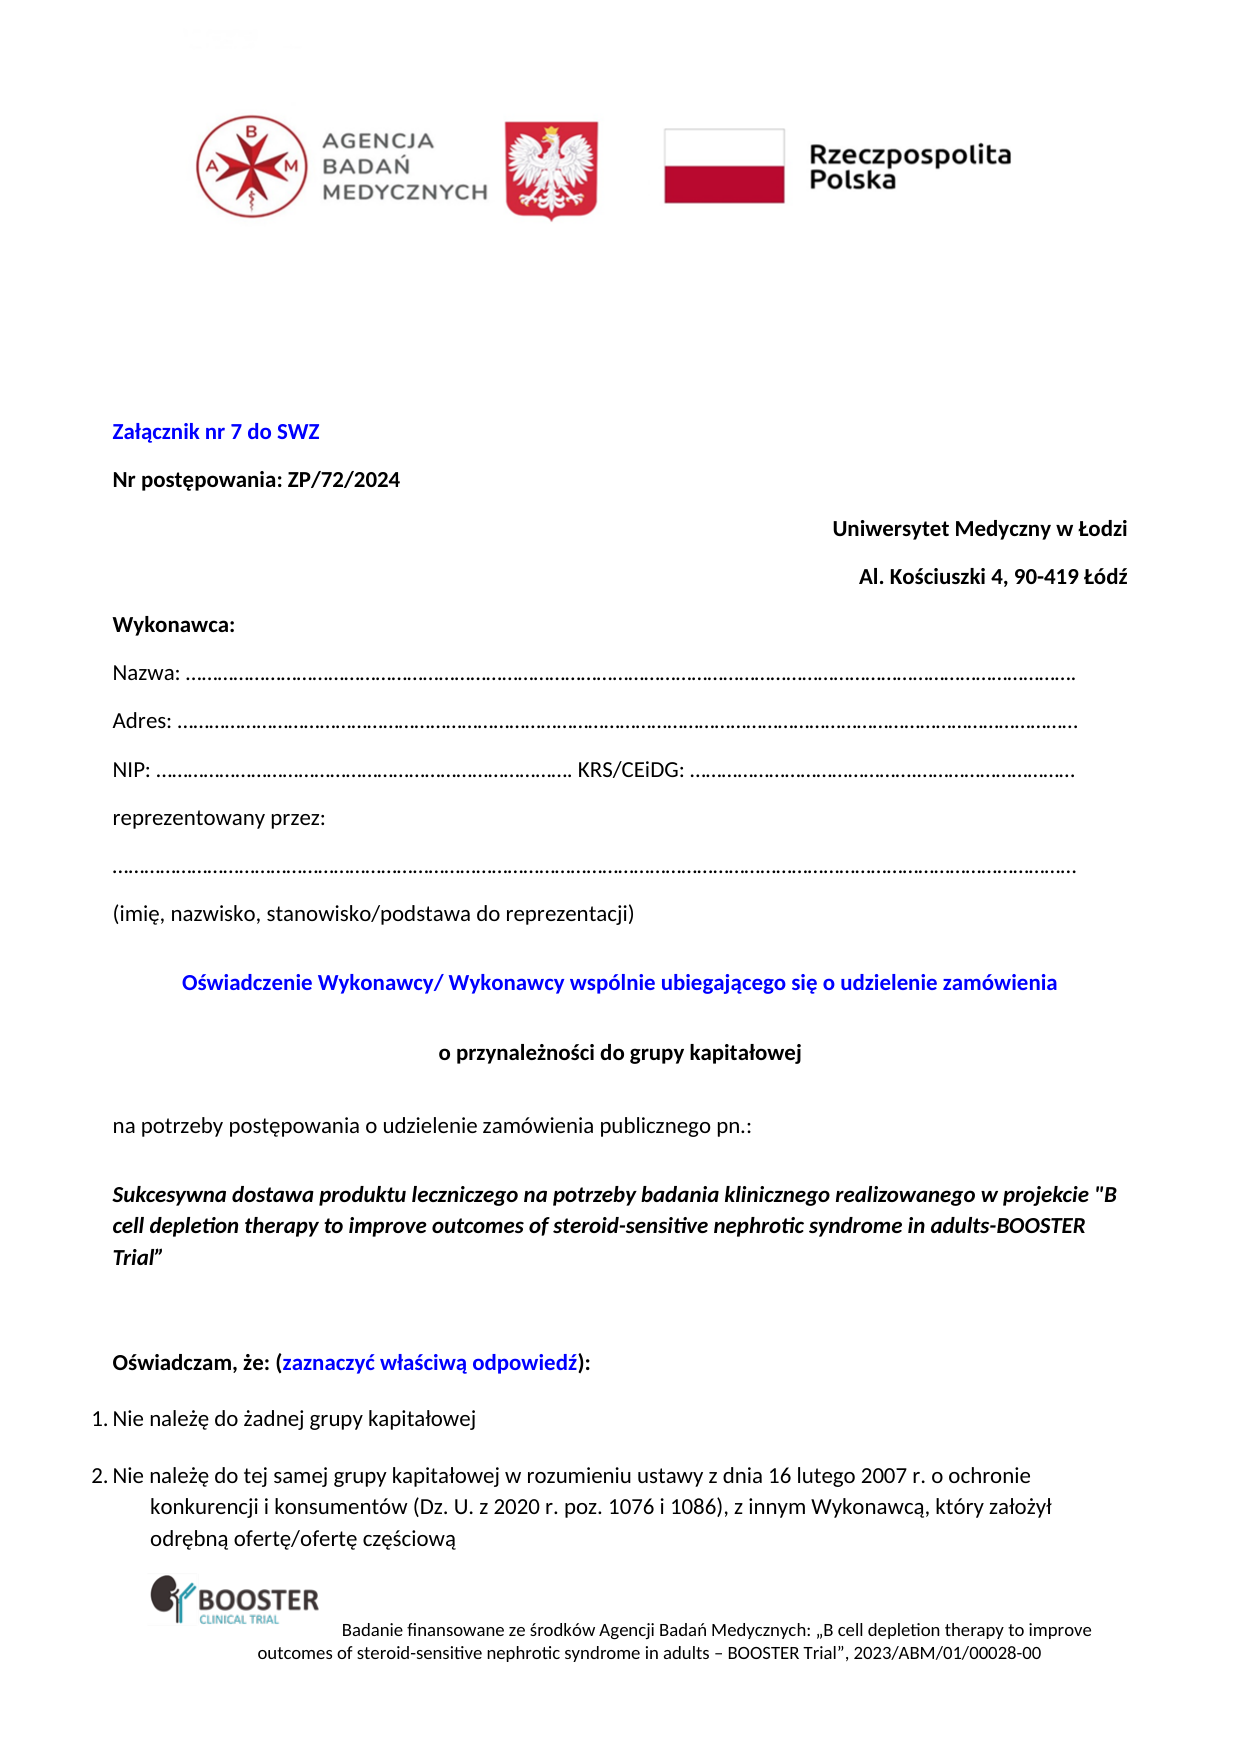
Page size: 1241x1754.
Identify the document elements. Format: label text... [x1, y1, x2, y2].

picture [156, 23, 1026, 336]
list Nie należę do żadnej grupy kapitałowej [91, 1404, 1128, 1432]
text Oświadczenie Wykonawcy/ Wykonawcy wspólnie ubiegającego się o udzielenie zamówienia [112, 968, 1128, 997]
list Nie należę do tej samej grupy kapitałowej w rozumieniu ustawy z dnia 16 lutego 2007 r. o ochronie konkurencji i konsumentów (Dz. U. z 2020 r. poz. 1076 i 1086), z innym Wykonawcą, który założył odrębną ofertę/ofertę częściową [91, 1461, 1128, 1552]
text (imię, nazwisko, stanowisko/podstawa do reprezentacji) [112, 899, 1128, 927]
text Al. Kościuszki 4, 90-419 Łódź [112, 562, 1128, 590]
subtitle Załącznik nr 7 do SWZ [112, 417, 1128, 445]
text Oświadczam, że: (zaznaczyć właściwą odpowiedź): [112, 1348, 1128, 1376]
text o przynależności do grupy kapitałowej [112, 1038, 1128, 1066]
text NIP: ……………………………………………………………………. KRS/CEiDG: …………………………………….………………………… [112, 755, 1128, 783]
text Adres: ……………………………………………………………………………………………………………………………………………………… [112, 707, 1128, 734]
text reprezentowany przez: [112, 803, 1128, 831]
text Sukcesywna dostawa produktu leczniczego na potrzeby badania klinicznego realizowanego w projekcie "B cell depletion therapy to improve outcomes of steroid-sensitive nephrotic syndrome in adults-BOOSTER Trial” [112, 1180, 1128, 1271]
text Nr postępowania: ZP/72/2024 [112, 465, 1128, 493]
text ………………………………………………………………………………………………………………………………………………………………… [112, 851, 1128, 879]
text Uniwersytet Medyczny w Łodzi [112, 514, 1128, 542]
text Wykonawca: [112, 610, 1128, 638]
text na potrzeby postępowania o udzielenie zamówienia publicznego pn.: [112, 1111, 1128, 1139]
text Nazwa: ……………………………………………………………………………………………………………………………………………………. [112, 658, 1128, 686]
picture [147, 1571, 338, 1637]
